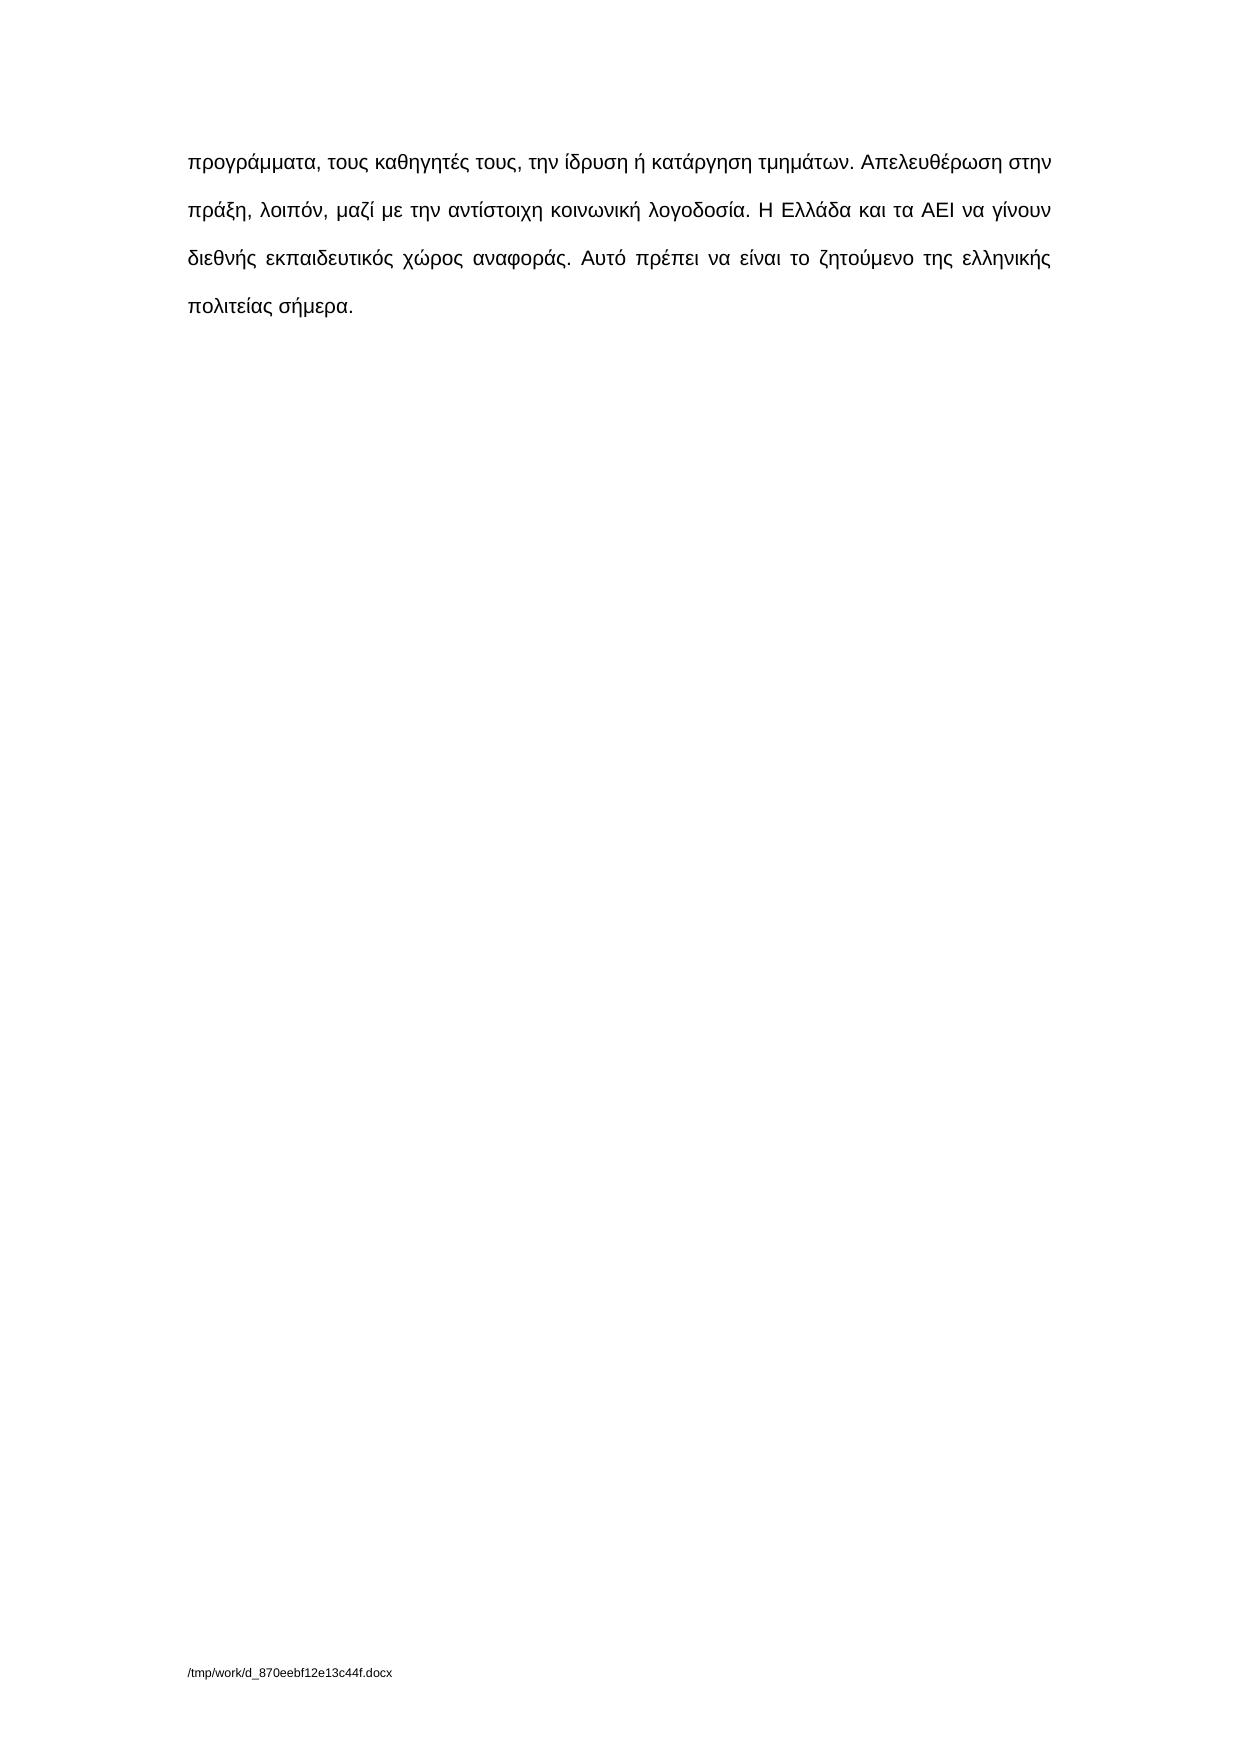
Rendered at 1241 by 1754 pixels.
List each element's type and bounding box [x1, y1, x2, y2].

text [187, 150, 1053, 318]
